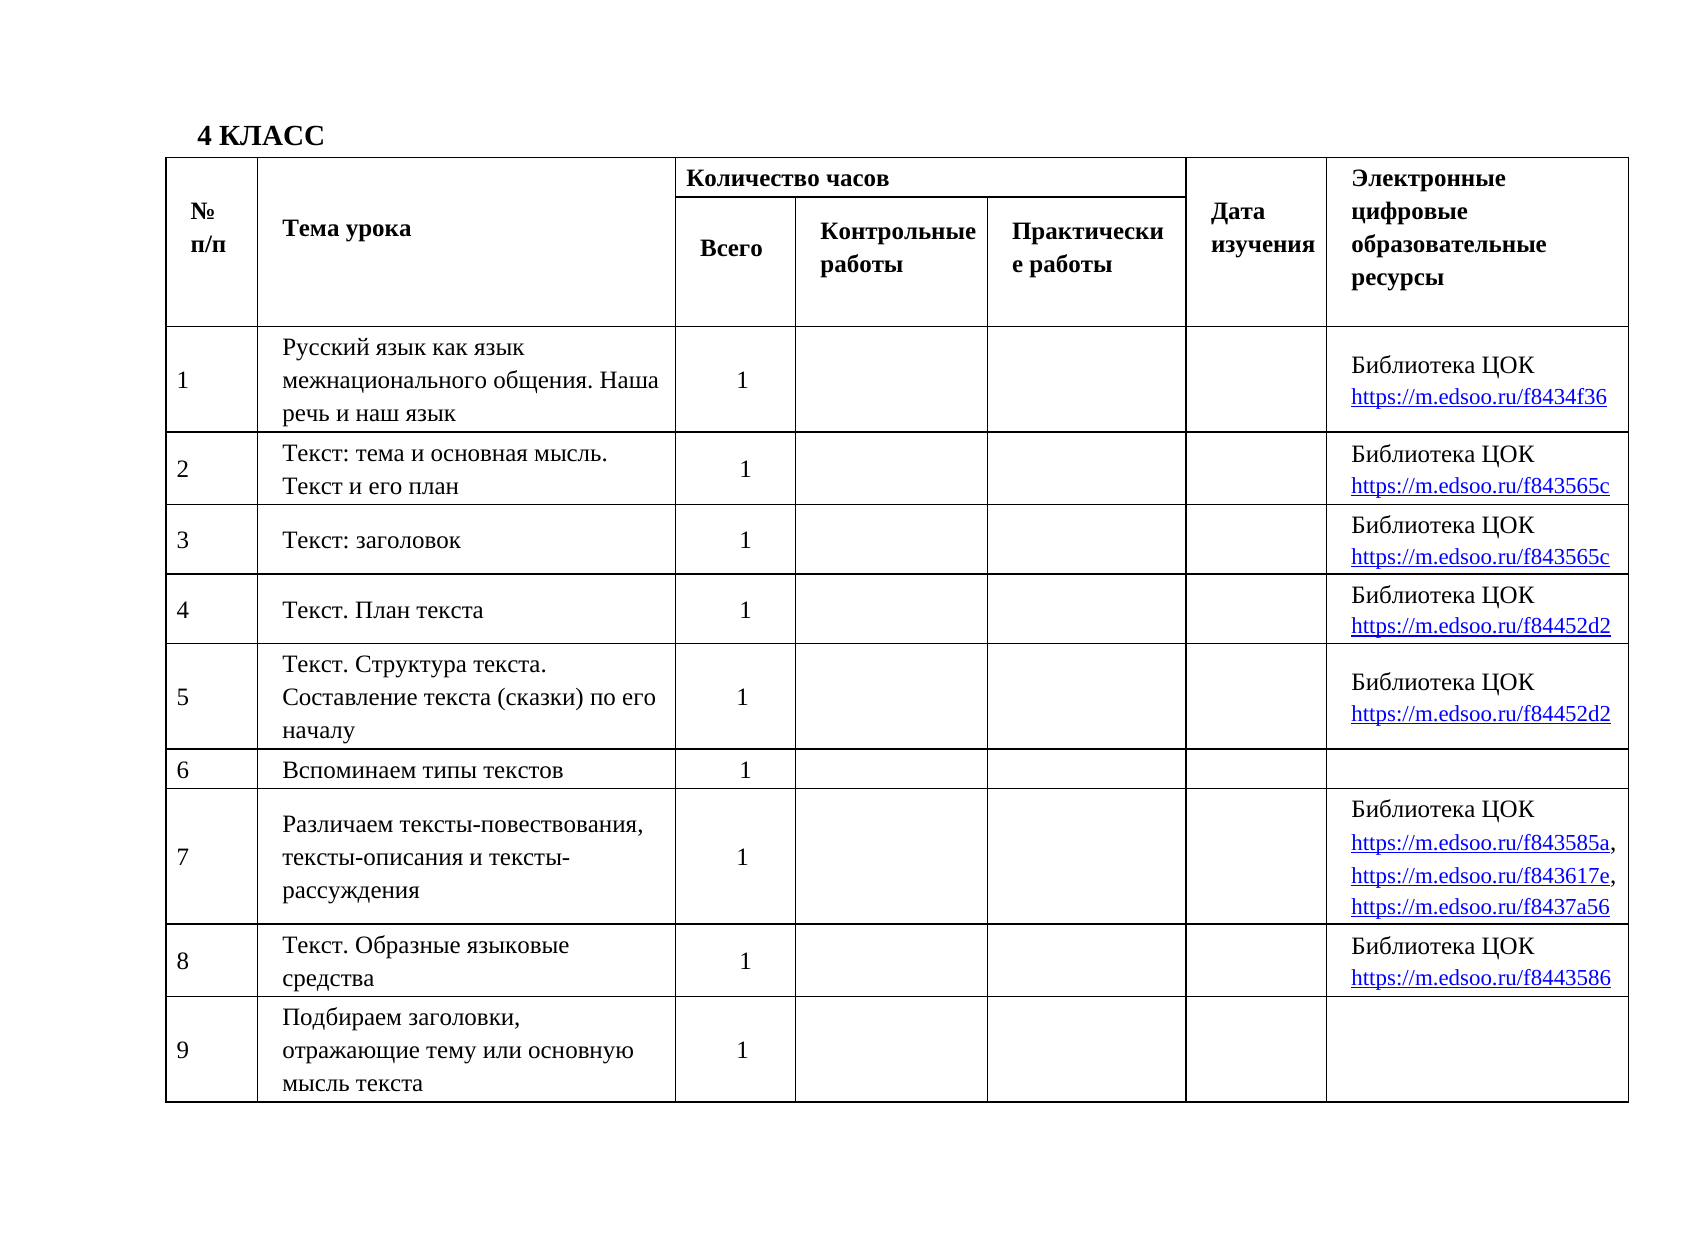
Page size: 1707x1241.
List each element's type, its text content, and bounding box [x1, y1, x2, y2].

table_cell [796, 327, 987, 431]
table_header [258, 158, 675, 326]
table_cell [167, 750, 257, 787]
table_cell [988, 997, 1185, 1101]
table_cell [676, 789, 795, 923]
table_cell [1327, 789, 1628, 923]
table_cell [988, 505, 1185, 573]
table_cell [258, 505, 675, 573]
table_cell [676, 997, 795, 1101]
text 4 КЛАСС [190, 118, 1618, 152]
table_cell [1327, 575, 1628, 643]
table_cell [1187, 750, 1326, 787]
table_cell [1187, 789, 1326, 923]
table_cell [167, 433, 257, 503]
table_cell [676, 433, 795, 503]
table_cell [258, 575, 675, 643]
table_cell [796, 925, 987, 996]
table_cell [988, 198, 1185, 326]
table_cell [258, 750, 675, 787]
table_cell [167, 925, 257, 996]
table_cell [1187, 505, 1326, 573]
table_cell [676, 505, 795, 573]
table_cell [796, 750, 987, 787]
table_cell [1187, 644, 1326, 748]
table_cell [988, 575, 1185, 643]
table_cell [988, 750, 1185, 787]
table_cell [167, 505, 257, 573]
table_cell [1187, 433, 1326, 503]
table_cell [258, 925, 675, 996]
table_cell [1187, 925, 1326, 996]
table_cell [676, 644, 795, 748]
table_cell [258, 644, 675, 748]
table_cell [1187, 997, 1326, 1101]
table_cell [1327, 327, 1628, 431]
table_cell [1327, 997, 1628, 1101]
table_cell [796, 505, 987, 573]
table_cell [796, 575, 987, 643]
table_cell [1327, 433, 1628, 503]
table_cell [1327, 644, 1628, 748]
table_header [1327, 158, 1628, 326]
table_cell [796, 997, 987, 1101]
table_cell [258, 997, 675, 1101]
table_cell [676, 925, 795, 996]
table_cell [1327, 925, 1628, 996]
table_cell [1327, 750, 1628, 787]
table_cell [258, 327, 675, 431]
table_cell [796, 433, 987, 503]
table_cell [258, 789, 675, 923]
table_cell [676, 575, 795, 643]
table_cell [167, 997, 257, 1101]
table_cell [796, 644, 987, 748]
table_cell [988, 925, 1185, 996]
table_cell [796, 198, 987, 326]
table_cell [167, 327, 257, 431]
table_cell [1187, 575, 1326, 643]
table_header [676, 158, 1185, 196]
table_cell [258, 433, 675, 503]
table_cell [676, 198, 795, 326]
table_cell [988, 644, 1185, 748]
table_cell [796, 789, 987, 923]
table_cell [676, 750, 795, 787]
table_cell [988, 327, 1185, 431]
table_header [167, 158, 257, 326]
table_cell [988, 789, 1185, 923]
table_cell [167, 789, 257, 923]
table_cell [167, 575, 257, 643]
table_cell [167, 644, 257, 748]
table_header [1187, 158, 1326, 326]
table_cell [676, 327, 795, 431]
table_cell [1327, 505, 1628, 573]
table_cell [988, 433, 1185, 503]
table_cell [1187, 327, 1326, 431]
